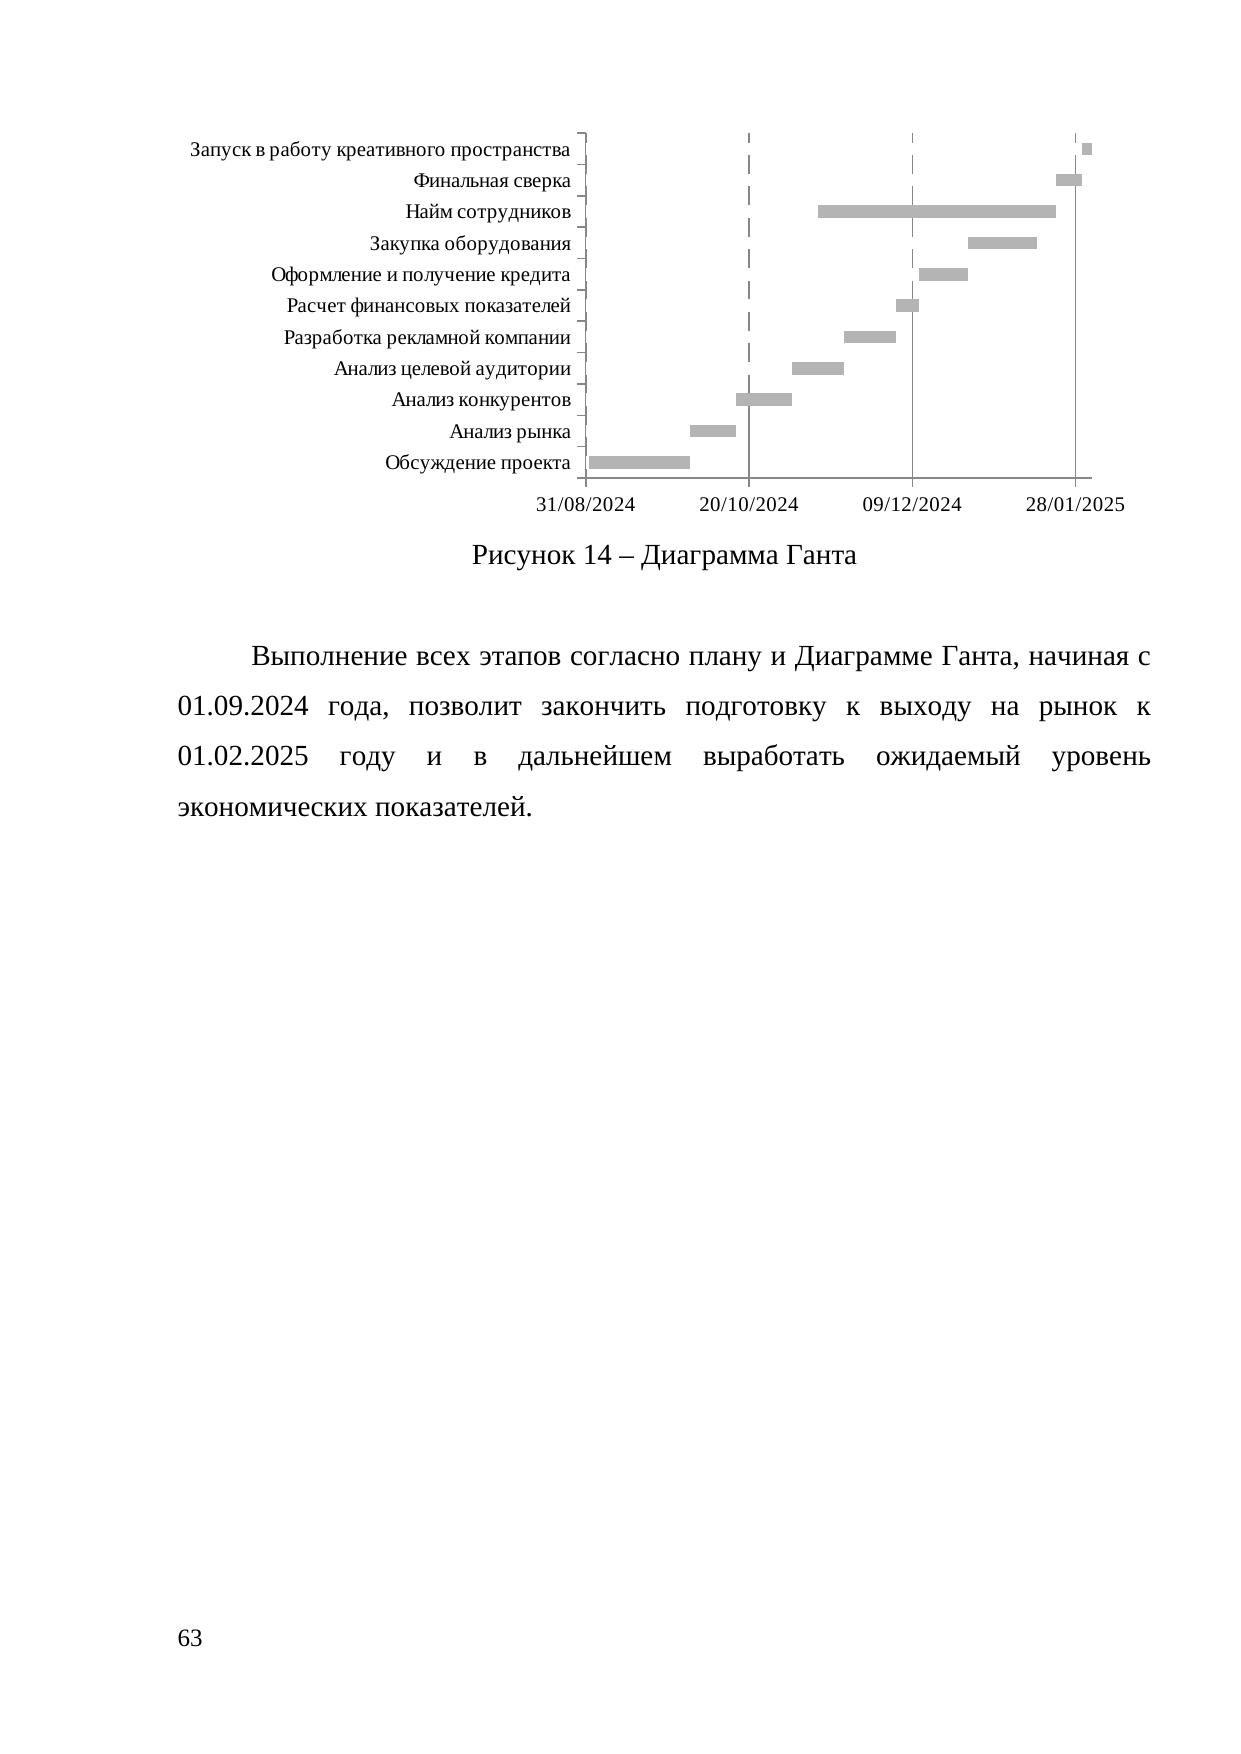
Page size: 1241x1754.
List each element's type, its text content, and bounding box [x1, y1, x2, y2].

text Выполнение всех этапов согласно плану и Диаграмме Ганта, начиная с 01.09.2024 года, позволит закончить подготовку к выходу на рынок к 01.02.2025 году и в дальнейшем выработать ожидаемый уровень экономических показателей. [177, 638, 1152, 822]
text Рисунок 14 – Диаграмма Ганта [177, 537, 1152, 571]
